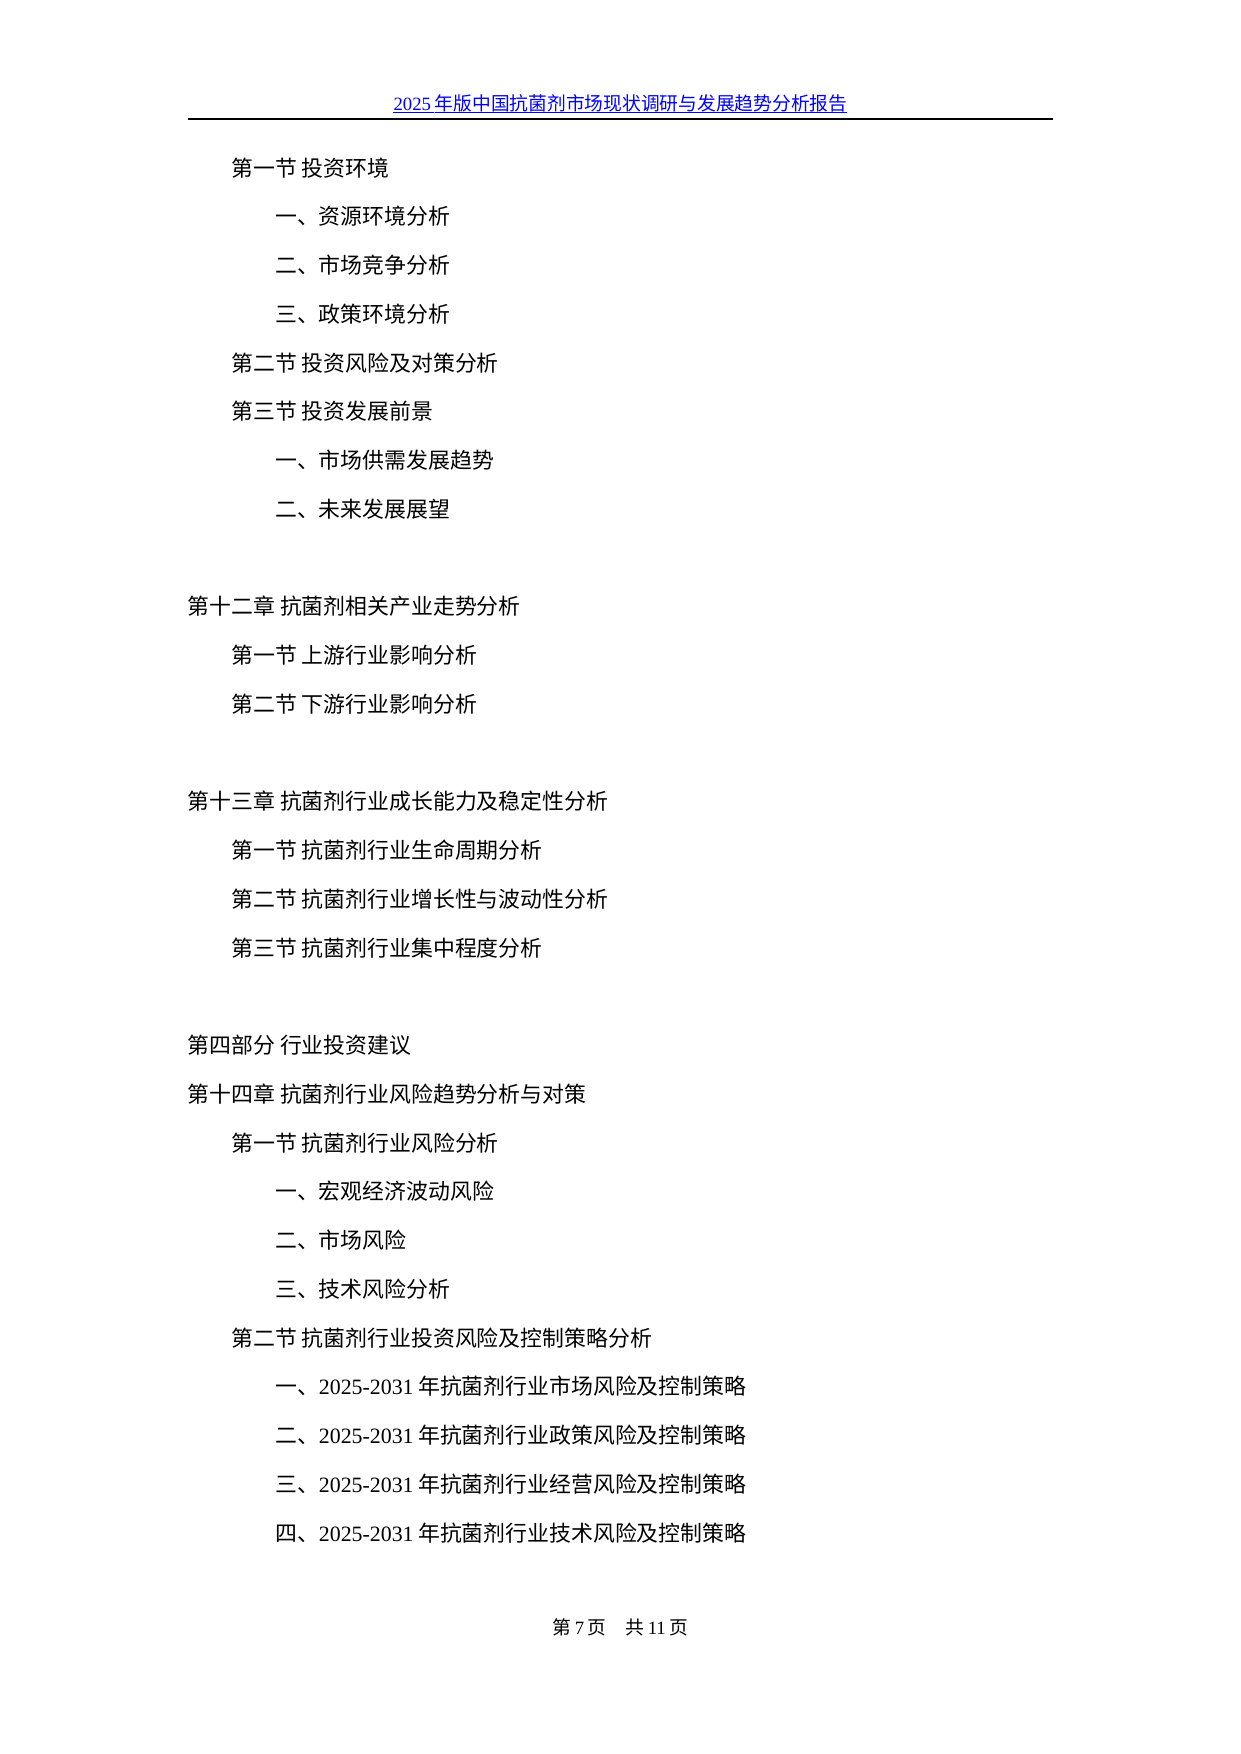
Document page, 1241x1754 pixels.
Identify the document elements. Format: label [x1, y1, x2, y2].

text [187, 150, 1053, 1548]
